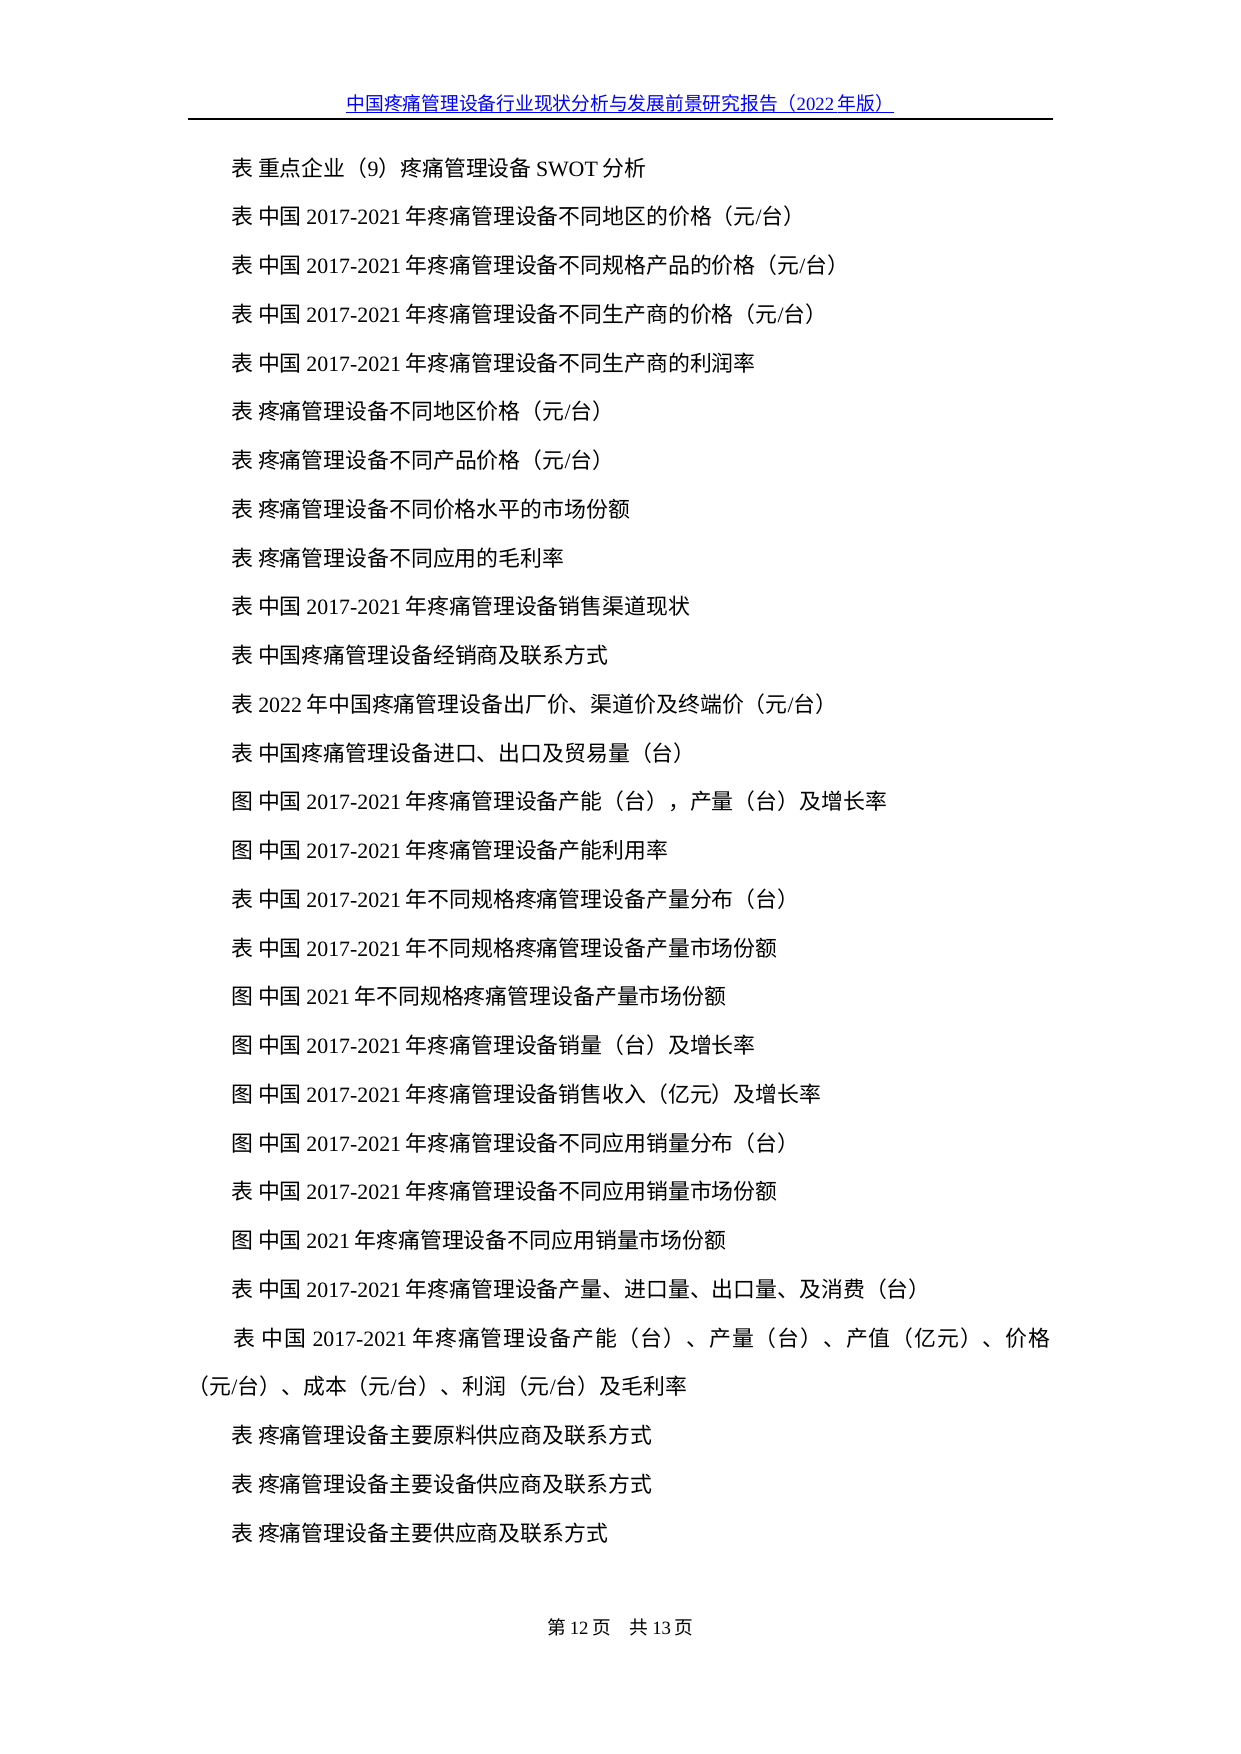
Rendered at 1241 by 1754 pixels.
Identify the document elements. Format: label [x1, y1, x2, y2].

text [187, 150, 1053, 1548]
